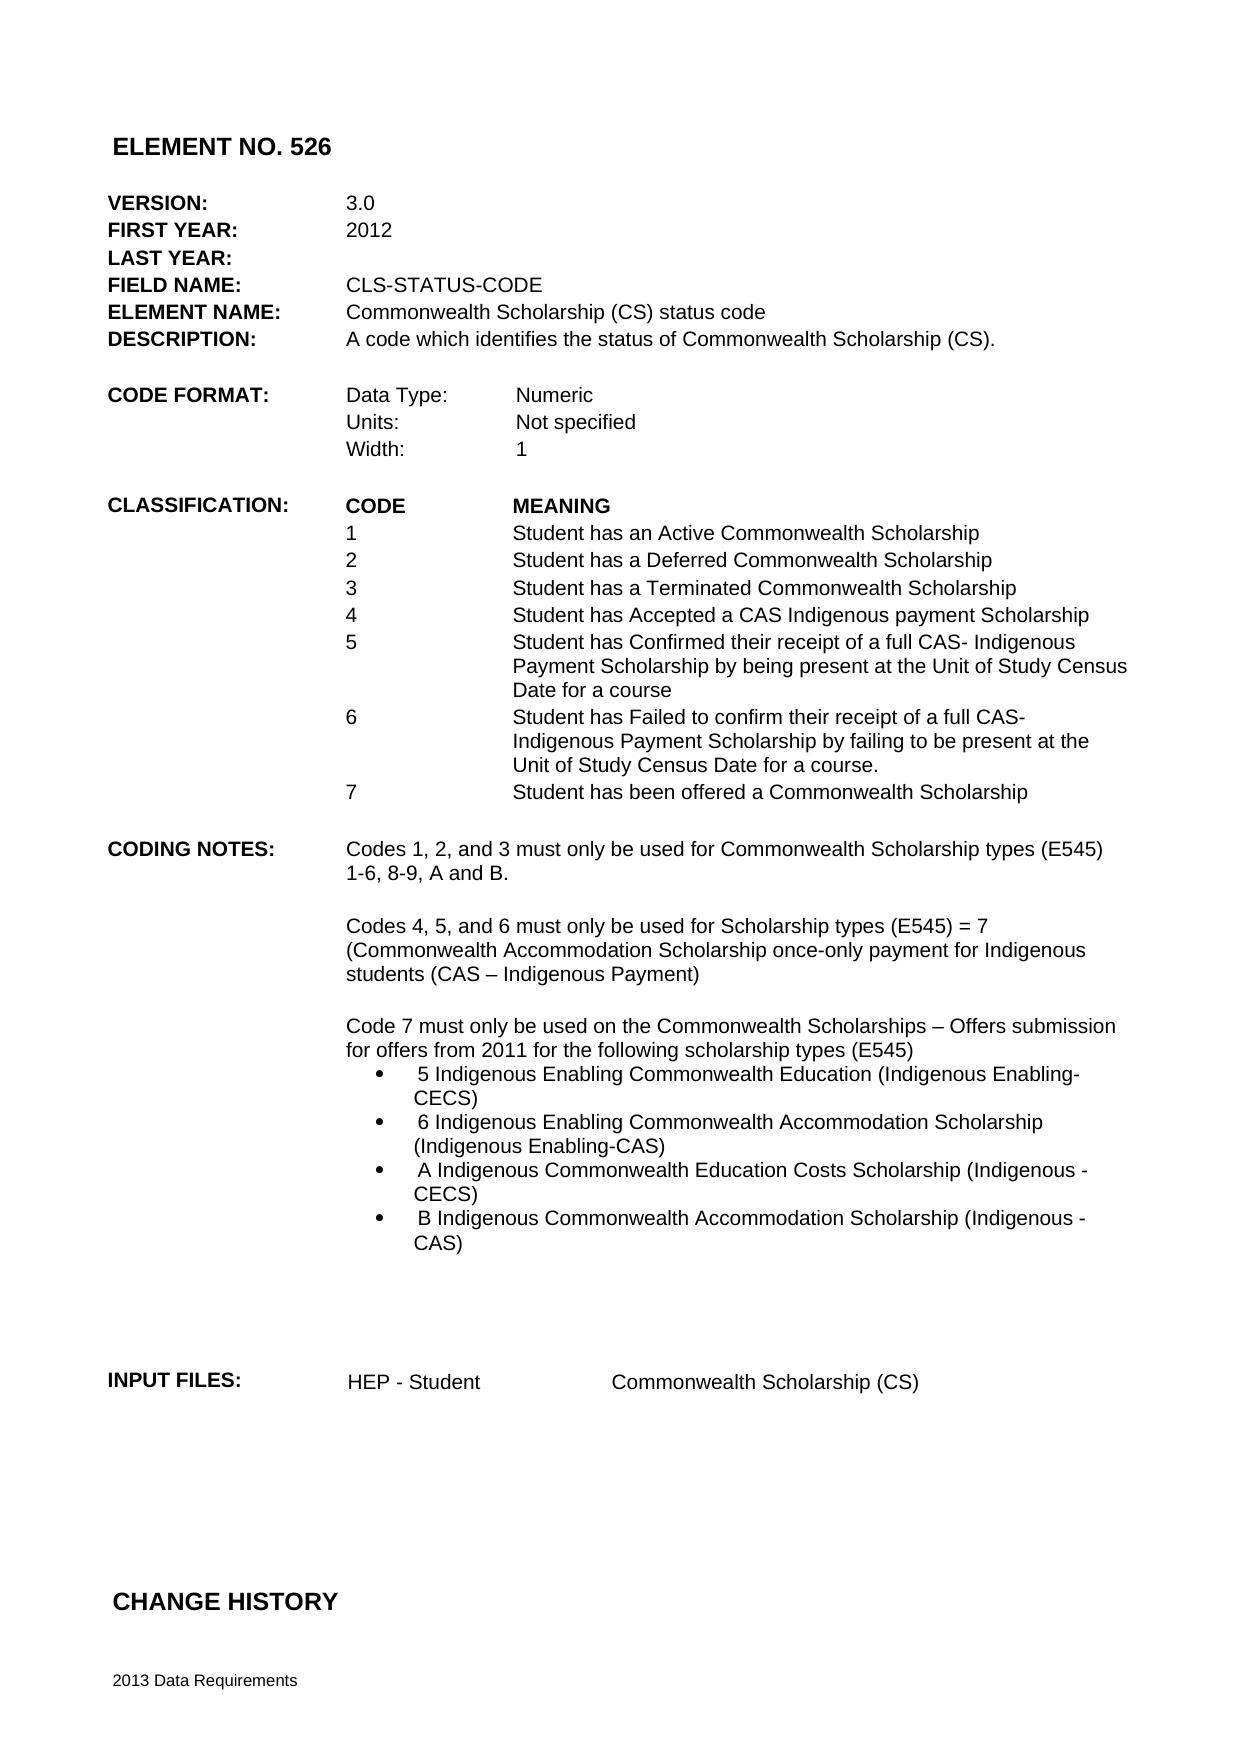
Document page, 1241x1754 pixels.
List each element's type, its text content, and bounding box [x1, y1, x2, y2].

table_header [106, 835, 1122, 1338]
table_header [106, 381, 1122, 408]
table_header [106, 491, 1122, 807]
text CHANGE HISTORY [112, 1587, 1128, 1615]
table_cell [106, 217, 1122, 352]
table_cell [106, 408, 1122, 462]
subtitle ELEMENT NO. 526 [112, 132, 1128, 161]
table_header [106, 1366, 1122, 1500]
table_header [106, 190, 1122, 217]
